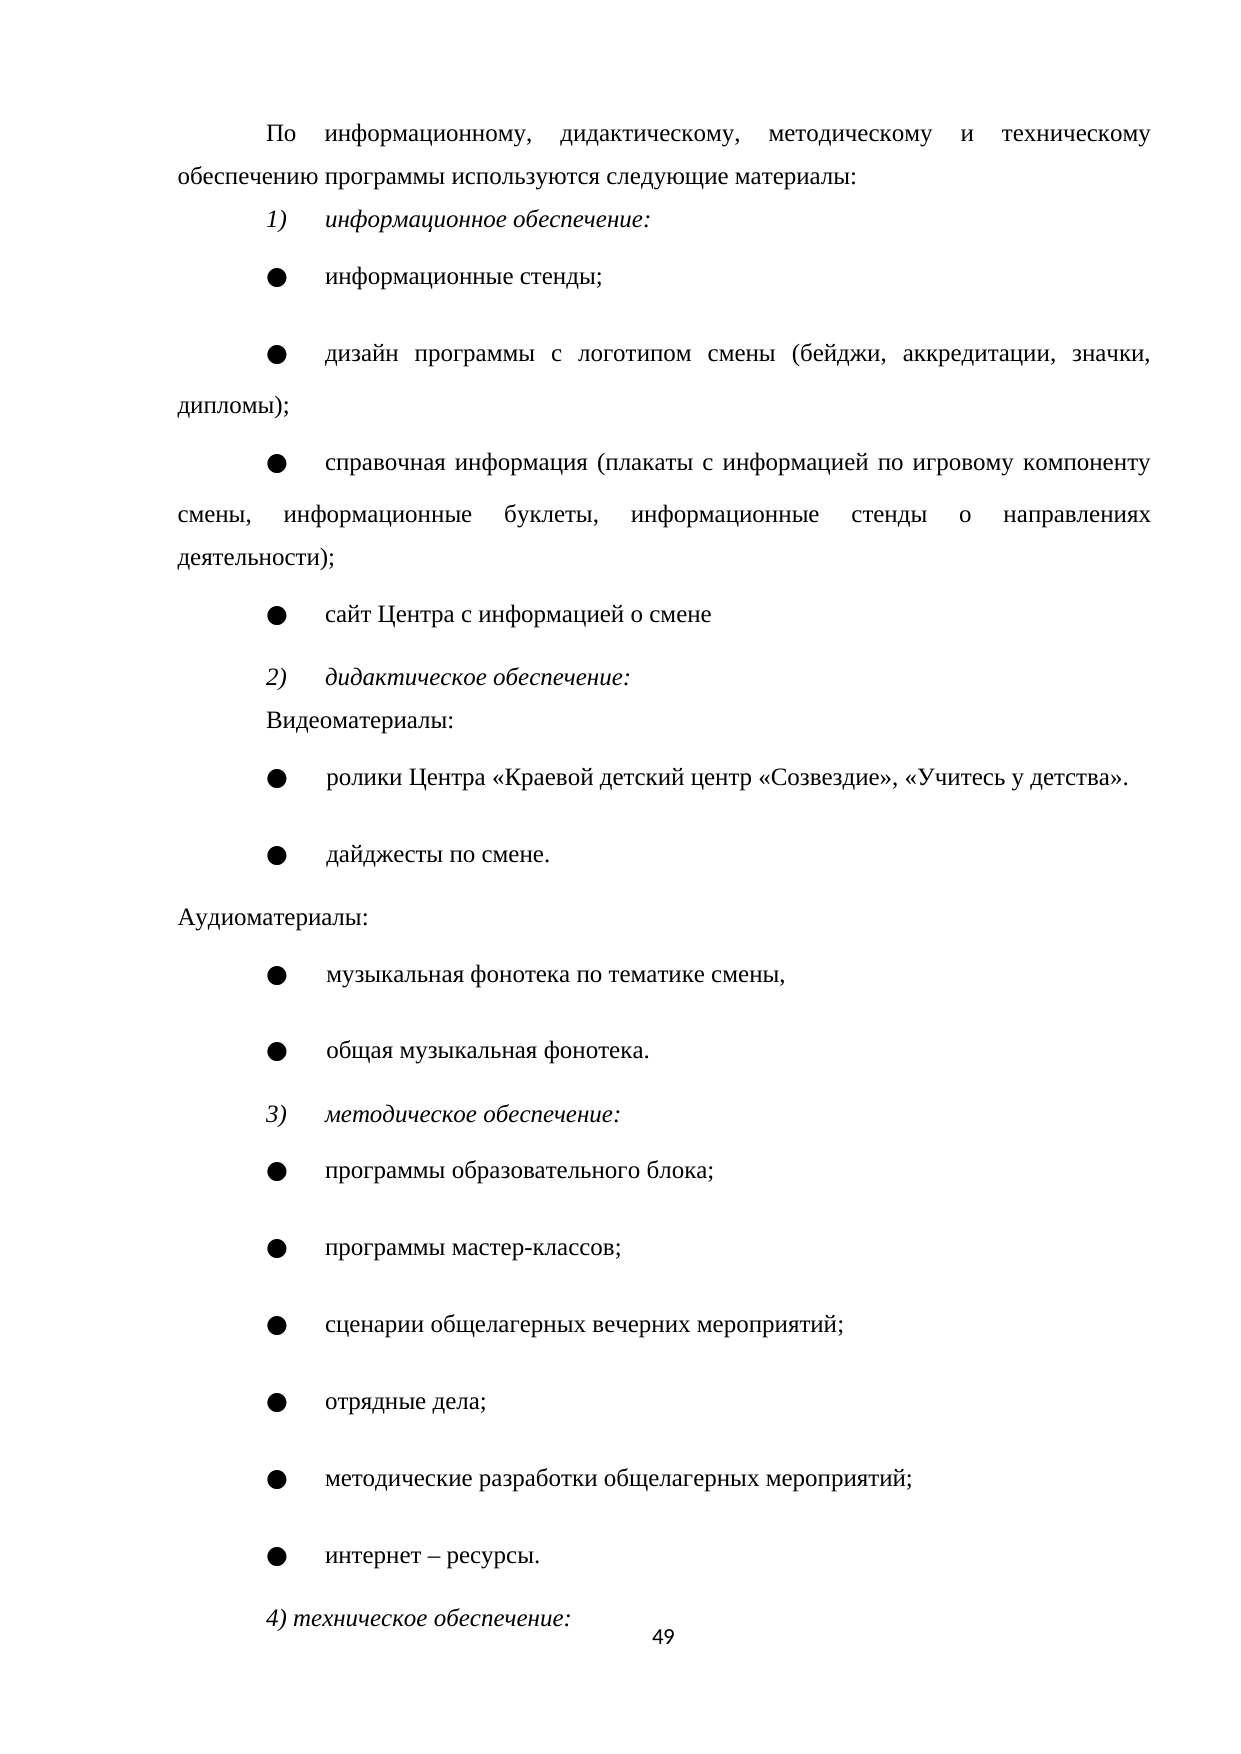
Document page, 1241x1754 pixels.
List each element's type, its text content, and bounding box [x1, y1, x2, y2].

list общая музыкальная фонотека. [266, 1022, 1152, 1073]
list дидактическое обеспечение: [177, 662, 1152, 691]
text По информационному, дидактическому, методическому и техническому обеспечению программы используются следующие материалы: [177, 118, 1152, 190]
text Аудиоматериалы: [177, 902, 1152, 931]
list информационные стенды; [177, 247, 1152, 299]
list отрядные дела; [177, 1372, 1152, 1424]
list программы образовательного блока; [177, 1142, 1152, 1193]
list интернет – ресурсы. [177, 1526, 1152, 1577]
list дайджесты по смене. [266, 825, 1152, 876]
list справочная информация (плакаты с информацией по игровому компоненту смены, информационные буклеты, информационные стенды о направлениях деятельности); [177, 433, 1152, 571]
text Видеоматериалы: [177, 705, 1152, 734]
text 4) техническое обеспечение: [177, 1603, 1152, 1632]
list методическое обеспечение: [177, 1099, 1152, 1127]
list дизайн программы с логотипом смены (бейджи, аккредитации, значки, дипломы); [177, 324, 1152, 419]
list сайт Центра с информацией о смене [177, 585, 1152, 636]
list информационное обеспечение: [177, 204, 1152, 233]
list методические разработки общелагерных мероприятий; [177, 1449, 1152, 1501]
list программы мастер-классов; [177, 1219, 1152, 1270]
list ролики Центра «Краевой детский центр «Созвездие», «Учитесь у детства». [266, 748, 1152, 799]
list сценарии общелагерных вечерних мероприятий; [177, 1296, 1152, 1347]
list музыкальная фонотека по тематике смены, [266, 945, 1152, 996]
